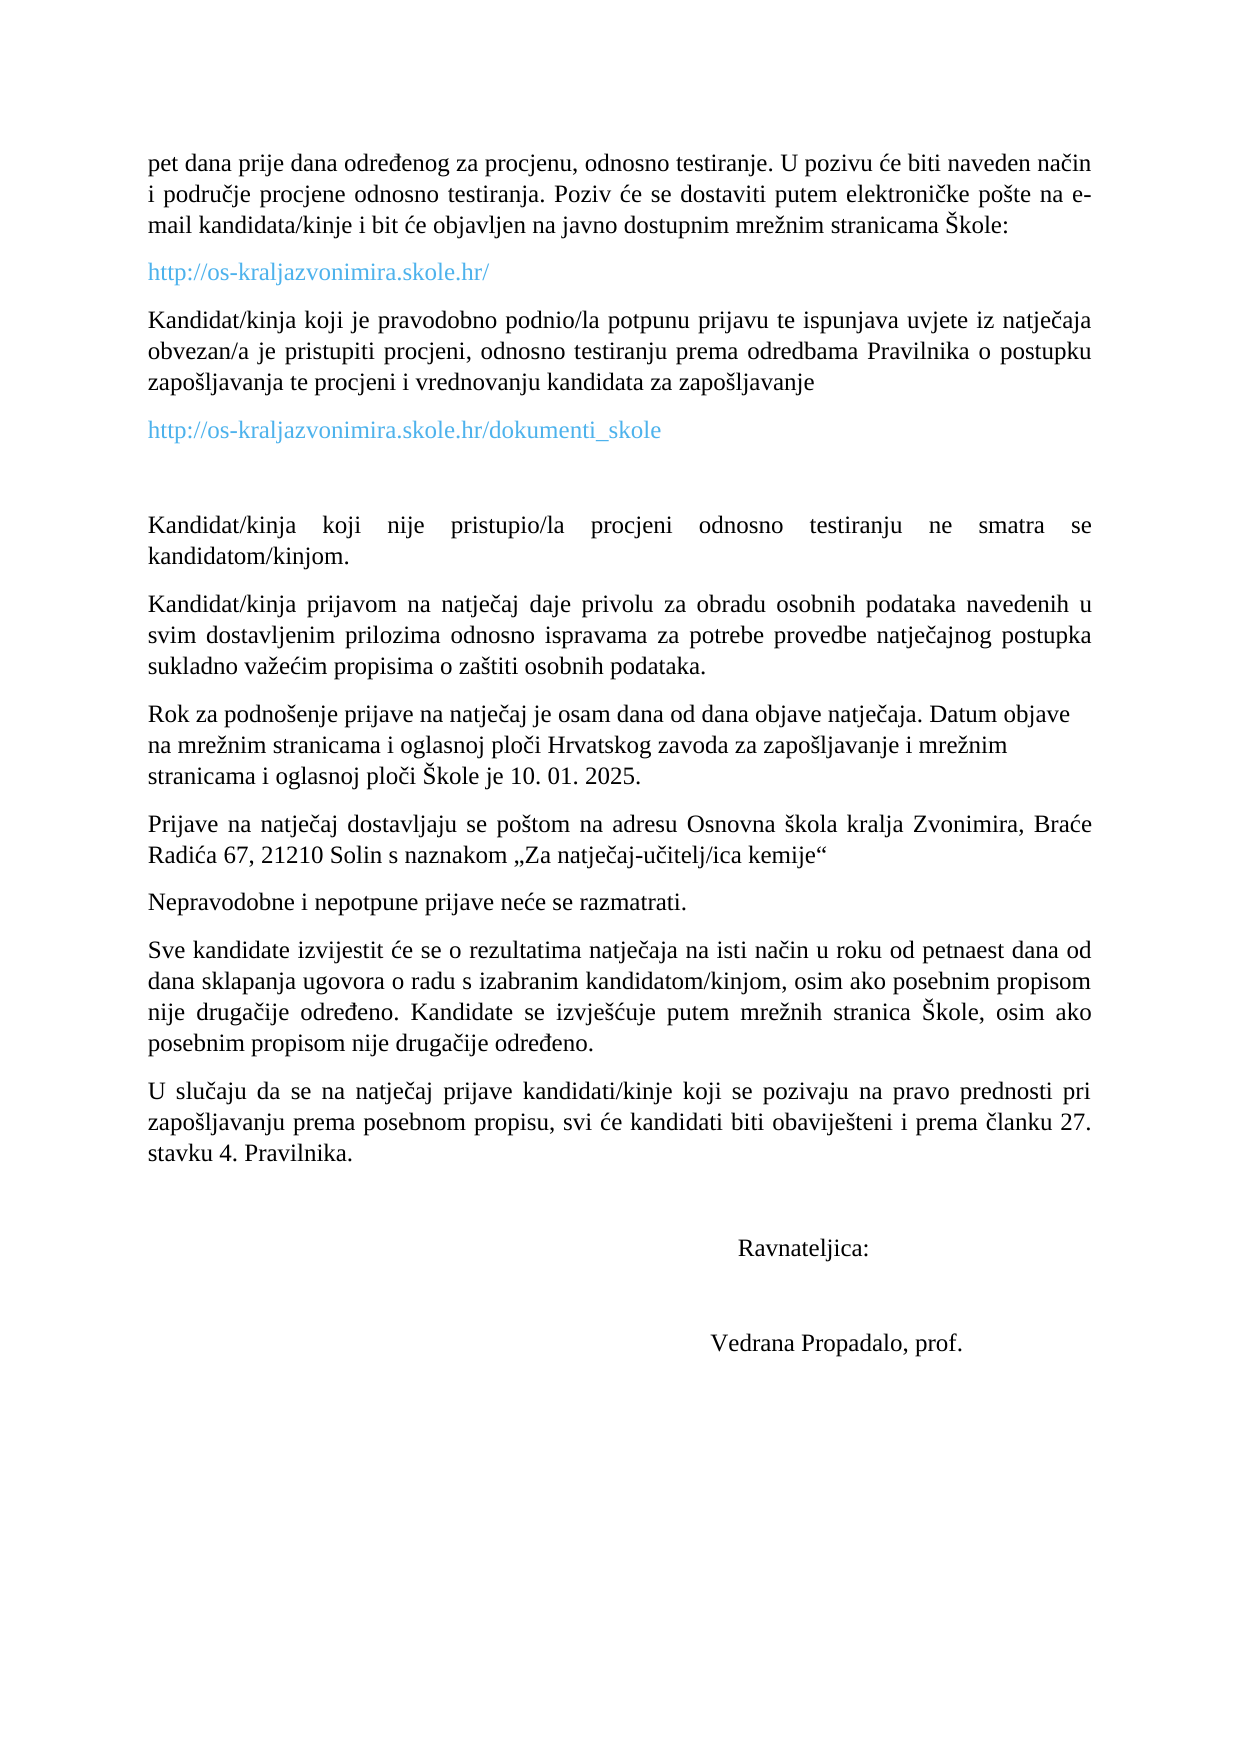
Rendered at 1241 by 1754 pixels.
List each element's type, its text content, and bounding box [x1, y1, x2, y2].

text Kandidat/kinja koji nije pristupio/la procjeni odnosno testiranju ne smatra se kandidatom/kinjom. [148, 510, 1093, 570]
text http://os-kraljazvonimira.skole.hr/dokumenti_skole [148, 415, 1093, 444]
text Kandidat/kinja prijavom na natječaj daje privolu za obradu osobnih podataka navedenih u svim dostavljenim prilozima odnosno ispravama za potrebe provedbe natječajnog postupka sukladno važećim propisima o zaštiti osobnih podataka. [148, 589, 1093, 680]
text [148, 148, 1093, 238]
text Prijave na natječaj dostavljaju se poštom na adresu Osnovna škola kralja Zvonimira, Braće Radića 67, 21210 Solin s naznakom „Za natječaj-učitelj/ica kemije“ [148, 809, 1093, 868]
text Ravnateljica: [148, 1233, 1093, 1262]
text http://os-kraljazvonimira.skole.hr/ [148, 257, 1093, 286]
text Kandidat/kinja koji je pravodobno podnio/la potpunu prijavu te ispunjava uvjete iz natječaja obvezan/a je pristupiti procjeni, odnosno testiranju prema odredbama Pravilnika o postupku zapošljavanja te procjeni i vrednovanju kandidata za zapošljavanje [148, 305, 1093, 396]
text U slučaju da se na natječaj prijave kandidati/kinje koji se pozivaju na pravo prednosti pri zapošljavanju prema posebnom propisu, svi će kandidati biti obaviješteni i prema članku 27. stavku 4. Pravilnika. [148, 1076, 1093, 1167]
text Rok za podnošenje prijave na natječaj je osam dana od dana objave natječaja. Datum objave na mrežnim stranicama i oglasnoj ploči Hrvatskog zavoda za zapošljavanje i mrežnim stranicama i oglasnoj ploči Škole je 10. 01. 2025. [148, 699, 1093, 790]
text Vedrana Propadalo, prof. [148, 1328, 1093, 1357]
text Nepravodobne i nepotpune prijave neće se razmatrati. [148, 887, 1093, 916]
text Sve kandidate izvijestit će se o rezultatima natječaja na isti način u roku od petnaest dana od dana sklapanja ugovora o radu s izabranim kandidatom/kinjom, osim ako posebnim propisom nije drugačije određeno. Kandidate se izvješćuje putem mrežnih stranica Škole, osim ako posebnim propisom nije drugačije određeno. [148, 935, 1093, 1057]
